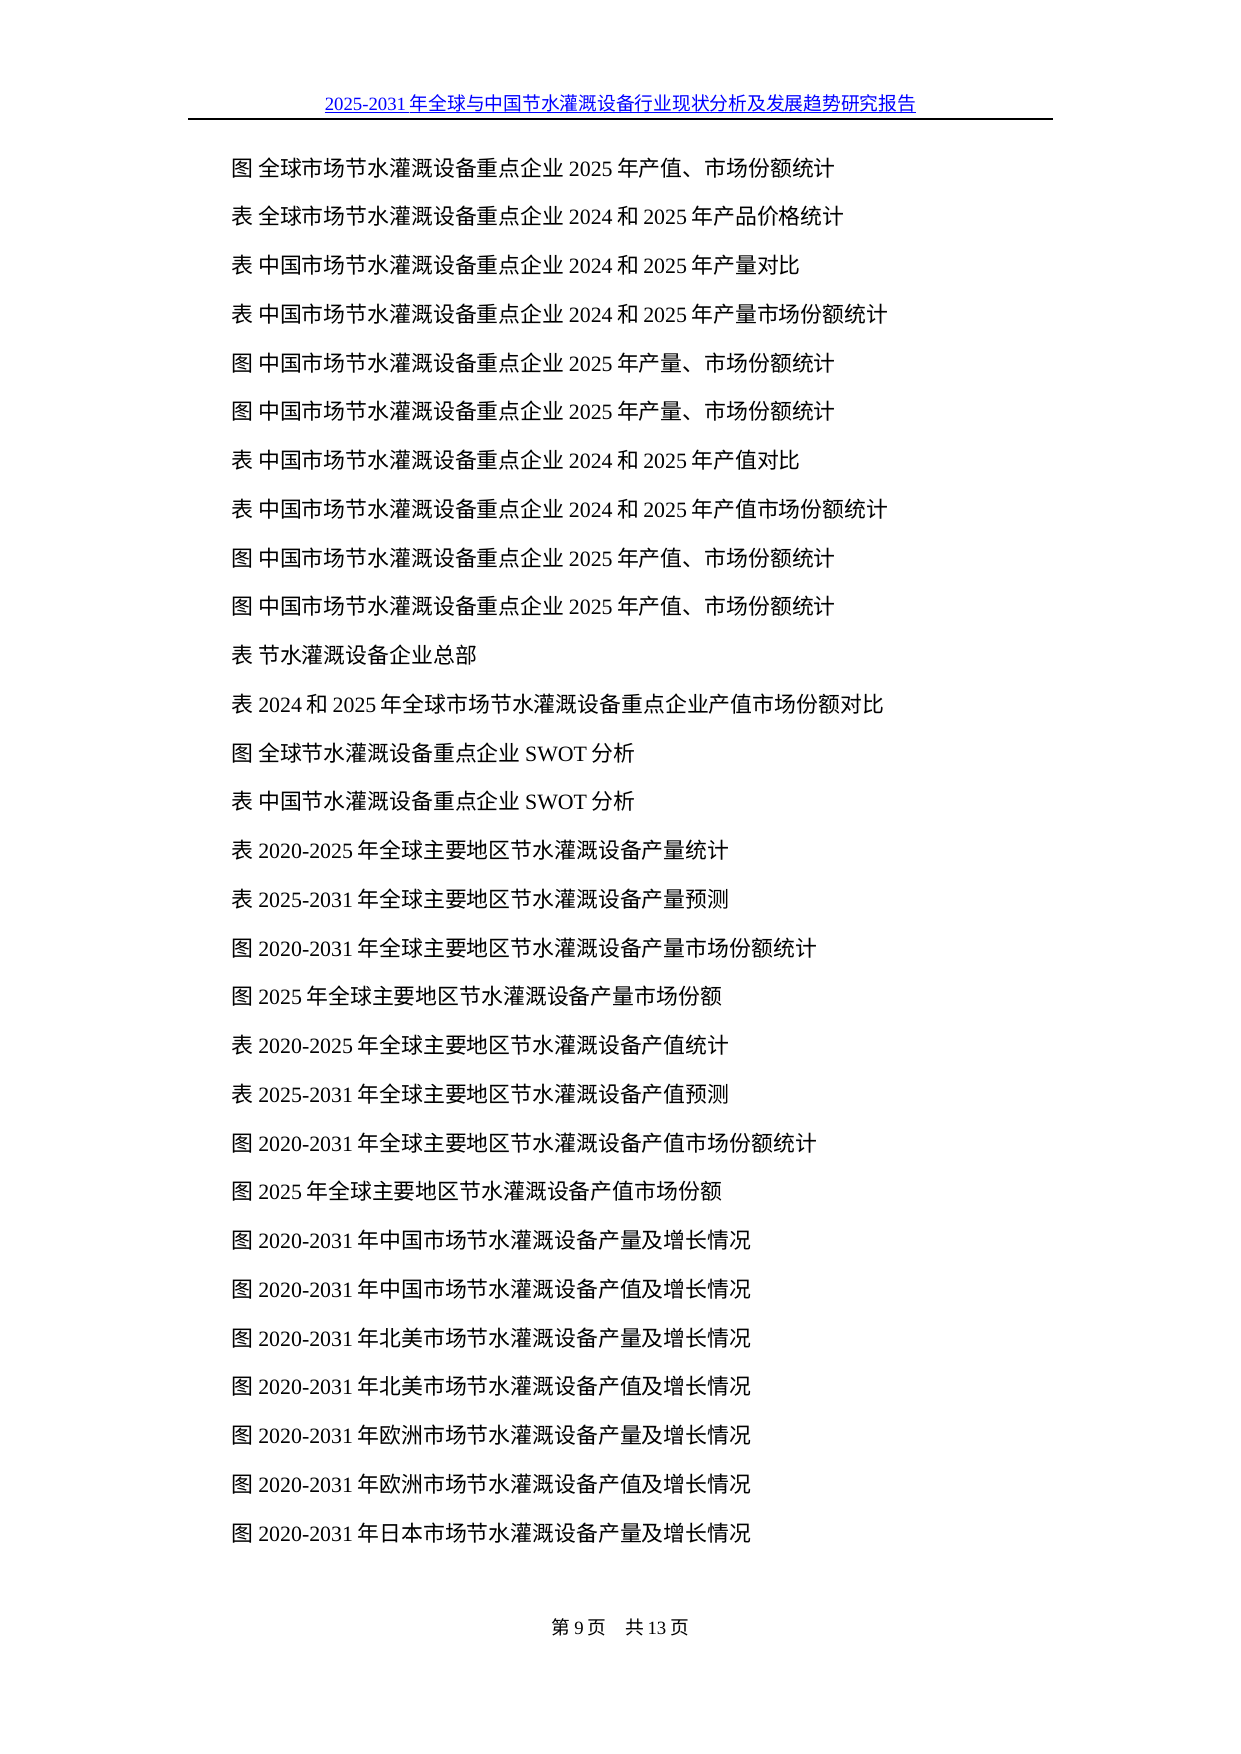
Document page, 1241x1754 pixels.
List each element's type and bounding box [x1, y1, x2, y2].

text [187, 150, 1053, 1548]
